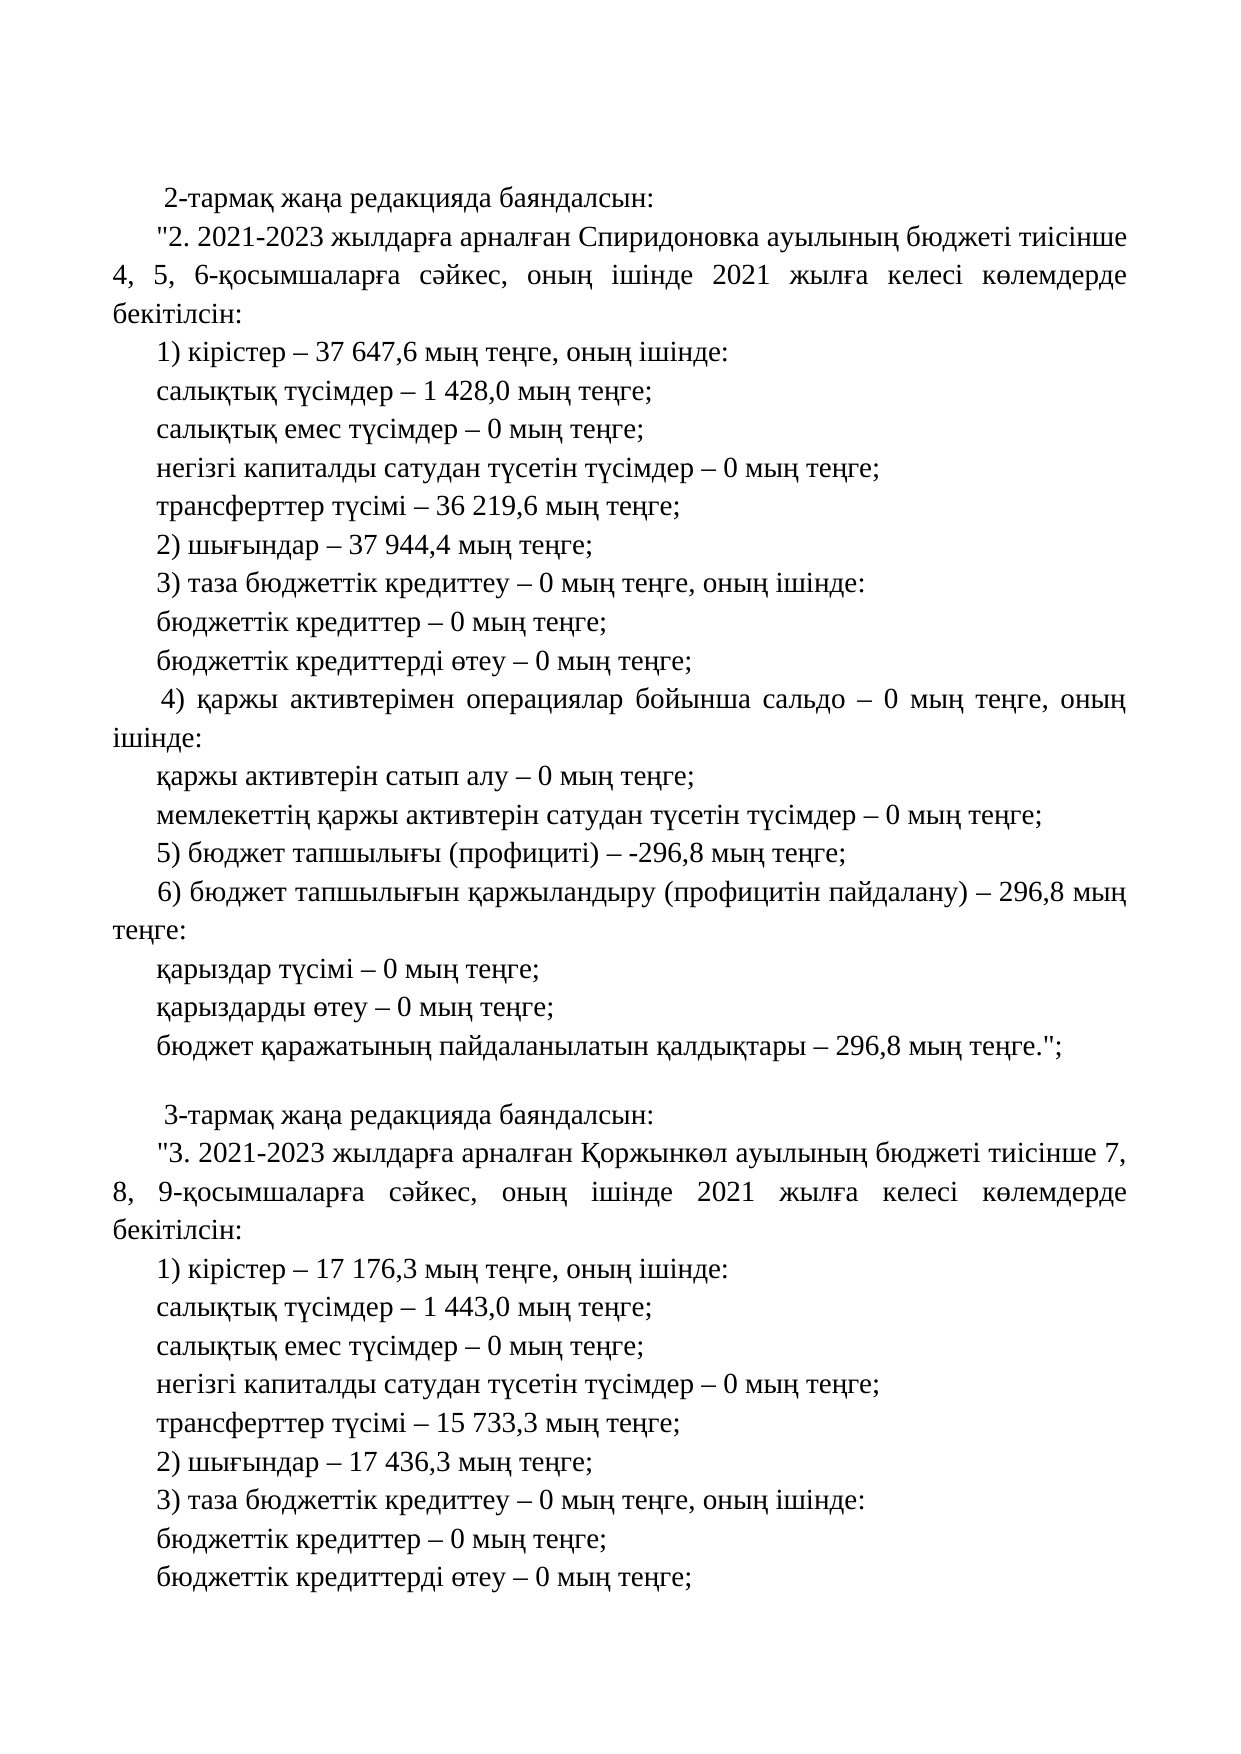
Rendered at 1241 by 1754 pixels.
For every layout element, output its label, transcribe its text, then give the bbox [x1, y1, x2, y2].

text 3) таза бюджеттік кредиттеу – 0 мың теңге, оның ішінде: [112, 566, 1128, 599]
text 5) бюджет тапшылығы (профициті) – -296,8 мың теңге; [112, 835, 1128, 869]
text трансферттер түсімі – 15 733,3 мың теңге; [112, 1405, 1128, 1439]
text 2-тармақ жаңа редакцияда баяндалсын: [112, 180, 1128, 214]
text негізгі капиталды сатудан түсетін түсімдер – 0 мың теңге; [112, 1367, 1128, 1400]
text салықтық емес түсімдер – 0 мың теңге; [112, 1328, 1128, 1362]
text 6) бюджет тапшылығын қаржыландыру (профицитін пайдалану) – 296,8 мың теңге: [112, 874, 1128, 946]
text 1) кірістер – 17 176,3 мың теңге, оның ішінде: [112, 1251, 1128, 1284]
text 3-тармақ жаңа редакцияда баяндалсын: [112, 1097, 1128, 1130]
text салықтық емес түсімдер – 0 мың теңге; [112, 411, 1128, 445]
text "2. 2021-2023 жылдарға арналған Спиридоновка ауылының бюджеті тиісінше 4, 5, 6-қосымшаларға сәйкес, оның ішінде 2021 жылға келесі көлемдерде бекітілсін: [112, 219, 1128, 329]
text 1) кірістер – 37 647,6 мың теңге, оның ішінде: [112, 334, 1128, 368]
text бюджеттік кредиттерді өтеу – 0 мың теңге; [112, 643, 1128, 676]
text қарыздар түсімі – 0 мың теңге; [112, 951, 1128, 984]
text бюджеттік кредиттерді өтеу – 0 мың теңге; [112, 1559, 1128, 1593]
text мемлекеттің қаржы активтерін сатудан түсетін түсімдер – 0 мың теңге; [112, 797, 1128, 830]
text 3) таза бюджеттік кредиттеу – 0 мың теңге, оның ішінде: [112, 1482, 1128, 1516]
text қаржы активтерін сатып алу – 0 мың теңге; [112, 758, 1128, 792]
text бюджеттік кредиттер – 0 мың теңге; [112, 604, 1128, 638]
text салықтық түсімдер – 1 428,0 мың теңге; [112, 373, 1128, 406]
text 2) шығындар – 37 944,4 мың теңге; [112, 527, 1128, 561]
text бюджет қаражатының пайдаланылатын қалдықтары – 296,8 мың теңге."; [112, 1028, 1128, 1062]
text салықтық түсімдер – 1 443,0 мың теңге; [112, 1289, 1128, 1323]
text 4) қаржы активтерімен операциялар бойынша сальдо – 0 мың теңге, оның ішінде: [112, 681, 1128, 753]
text бюджеттік кредиттер – 0 мың теңге; [112, 1521, 1128, 1554]
text қарыздарды өтеу – 0 мың теңге; [112, 989, 1128, 1023]
text "3. 2021-2023 жылдарға арналған Қоржынкөл ауылының бюджеті тиісінше 7, 8, 9-қосымшаларға сәйкес, оның ішінде 2021 жылға келесі көлемдерде бекітілсін: [112, 1135, 1128, 1246]
text трансферттер түсімі – 36 219,6 мың теңге; [112, 488, 1128, 522]
text 2) шығындар – 17 436,3 мың теңге; [112, 1444, 1128, 1477]
text негізгі капиталды сатудан түсетін түсімдер – 0 мың теңге; [112, 450, 1128, 483]
